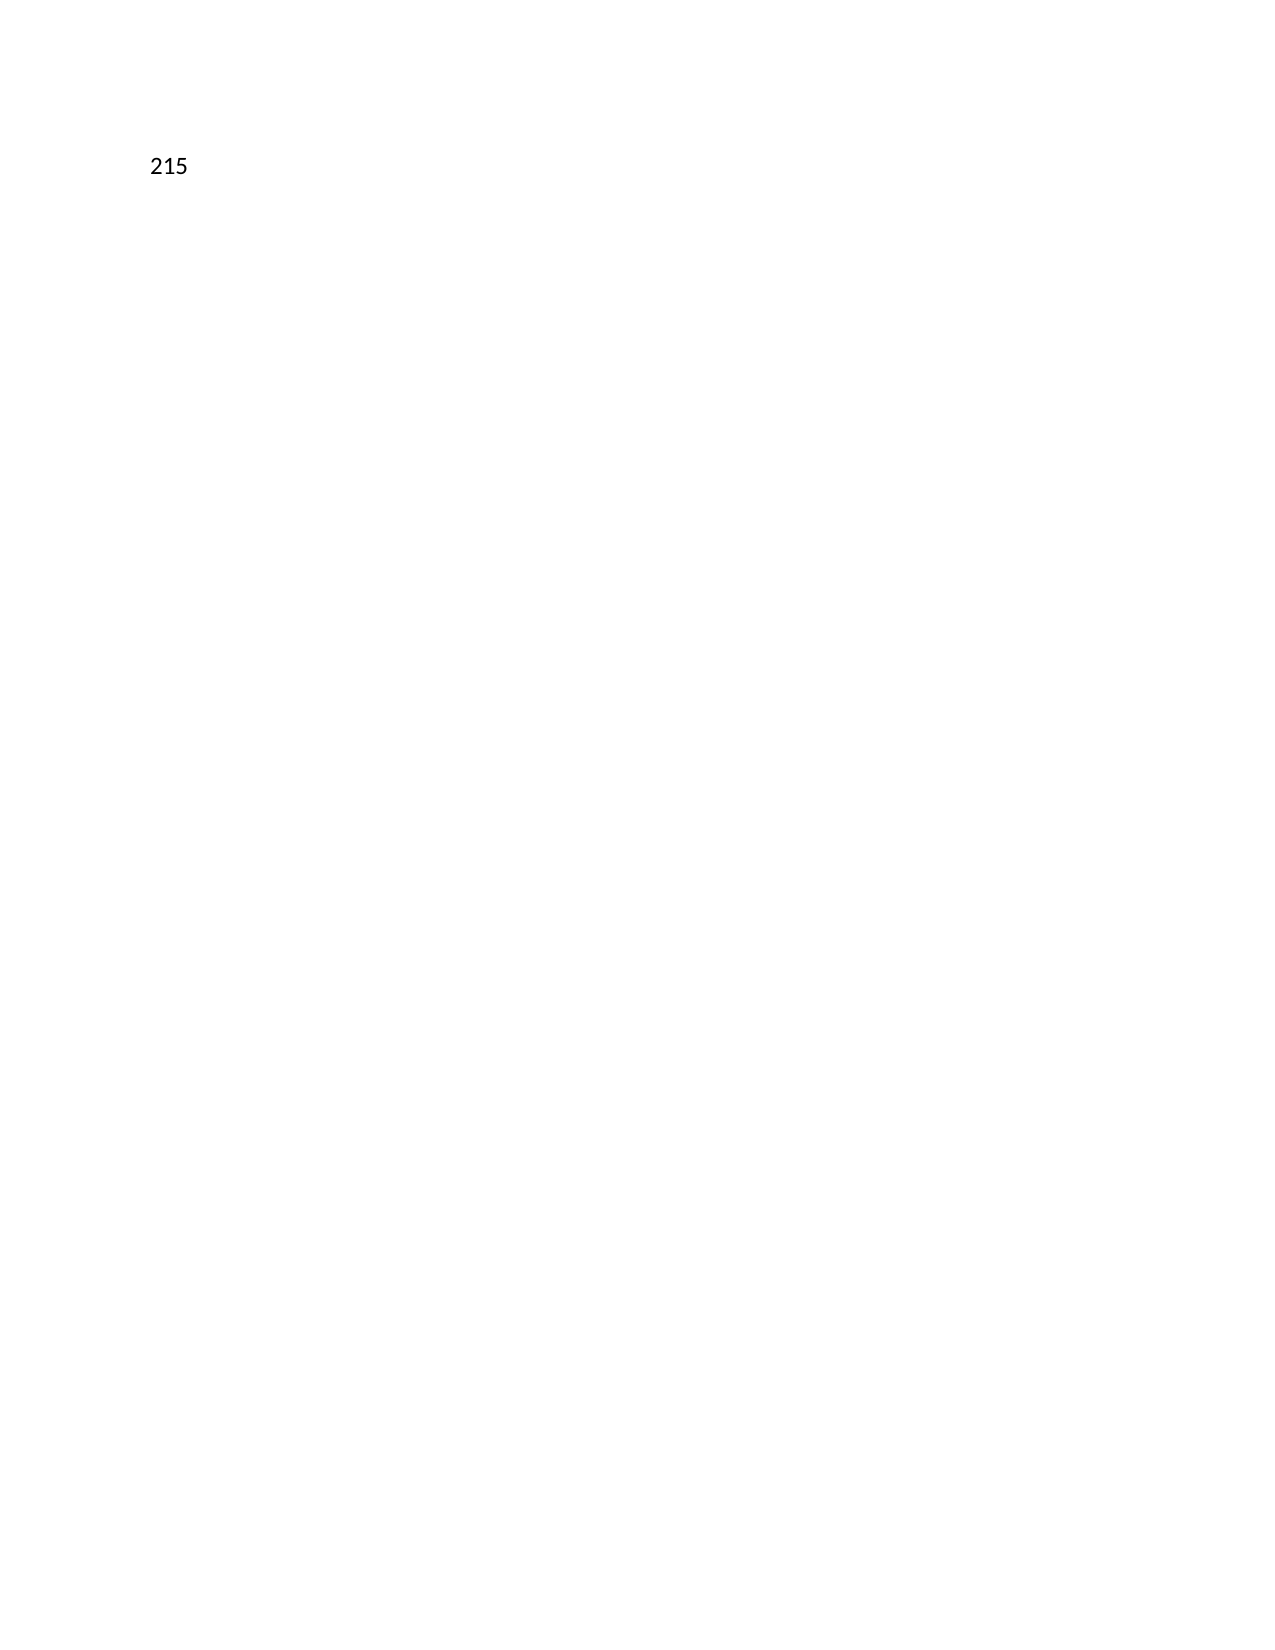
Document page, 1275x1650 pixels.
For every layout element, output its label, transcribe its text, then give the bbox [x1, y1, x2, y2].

text 215 [150, 150, 1125, 181]
